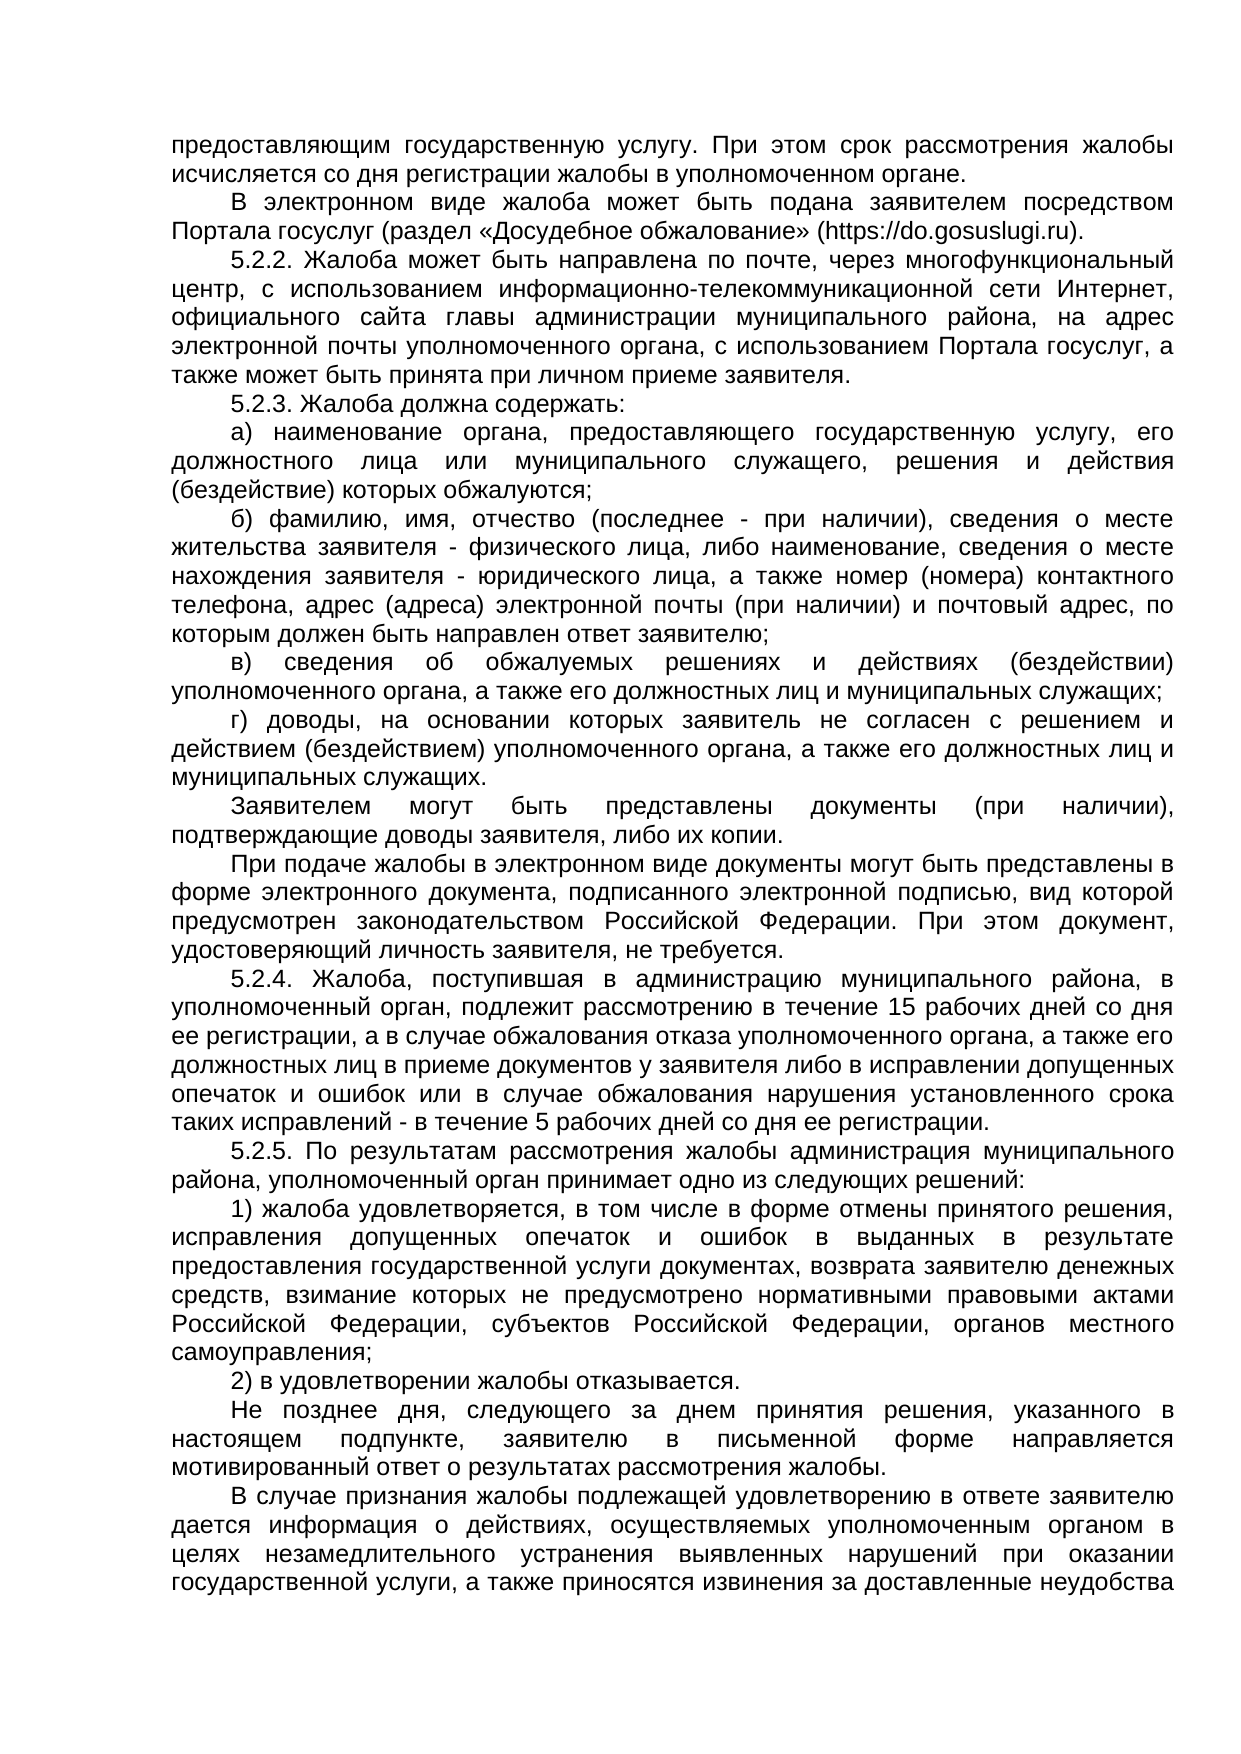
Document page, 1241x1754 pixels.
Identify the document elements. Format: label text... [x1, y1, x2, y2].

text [171, 1481, 1175, 1596]
text Заявителем могут быть представлены документы (при наличии), подтверждающие доводы заявителя, либо их копии. [171, 791, 1175, 849]
text а) наименование органа, предоставляющего государственную услугу, его должностного лица или муниципального служащего, решения и действия (бездействие) которых обжалуются; [171, 417, 1175, 504]
text В электронном виде жалоба может быть подана заявителем посредством Портала госуслуг (раздел «Досудебное обжалование» (https://do.gosuslugi.ru). [171, 187, 1175, 245]
text 5.2.4. Жалоба, поступившая в администрацию муниципального района, в уполномоченный орган, подлежит рассмотрению в течение 15 рабочих дней со дня ее регистрации, а в случае обжалования отказа уполномоченного органа, а также его должностных лиц в приеме документов у заявителя либо в исправлении допущенных опечаток и ошибок или в случае обжалования нарушения установленного срока таких исправлений - в течение 5 рабочих дней со дня ее регистрации. [171, 964, 1175, 1136]
text 1) жалоба удовлетворяется, в том числе в форме отмены принятого решения, исправления допущенных опечаток и ошибок в выданных в результате предоставления государственной услуги документах, возврата заявителю денежных средств, взимание которых не предусмотрено нормативными правовыми актами Российской Федерации, субъектов Российской Федерации, органов местного самоуправления; [171, 1194, 1175, 1366]
text 5.2.3. Жалоба должна содержать: [171, 389, 1175, 417]
text 5.2.2. Жалоба может быть направлена по почте, через многофункциональный центр, с использованием информационно-телекоммуникационной сети Интернет, официального сайта главы администрации муниципального района, на адрес электронной почты уполномоченного органа, с использованием Портала госуслуг, а также может быть принята при личном приеме заявителя. [171, 245, 1175, 389]
text 5.2.5. По результатам рассмотрения жалобы администрация муниципального района, уполномоченный орган принимает одно из следующих решений: [171, 1136, 1175, 1194]
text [171, 130, 1175, 187]
text 2) в удовлетворении жалобы отказывается. [171, 1366, 1175, 1395]
text б) фамилию, имя, отчество (последнее - при наличии), сведения о месте жительства заявителя - физического лица, либо наименование, сведения о месте нахождения заявителя - юридического лица, а также номер (номера) контактного телефона, адрес (адреса) электронной почты (при наличии) и почтовый адрес, по которым должен быть направлен ответ заявителю; [171, 504, 1175, 647]
text При подаче жалобы в электронном виде документы могут быть представлены в форме электронного документа, подписанного электронной подписью, вид которой предусмотрен законодательством Российской Федерации. При этом документ, удостоверяющий личность заявителя, не требуется. [171, 849, 1175, 964]
text в) сведения об обжалуемых решениях и действиях (бездействии) уполномоченного органа, а также его должностных лиц и муниципальных служащих; [171, 647, 1175, 705]
text Не позднее дня, следующего за днем принятия решения, указанного в настоящем подпункте, заявителю в письменной форме направляется мотивированный ответ о результатах рассмотрения жалобы. [171, 1395, 1175, 1481]
text г) доводы, на основании которых заявитель не согласен с решением и действием (бездействием) уполномоченного органа, а также его должностных лиц и муниципальных служащих. [171, 705, 1175, 791]
